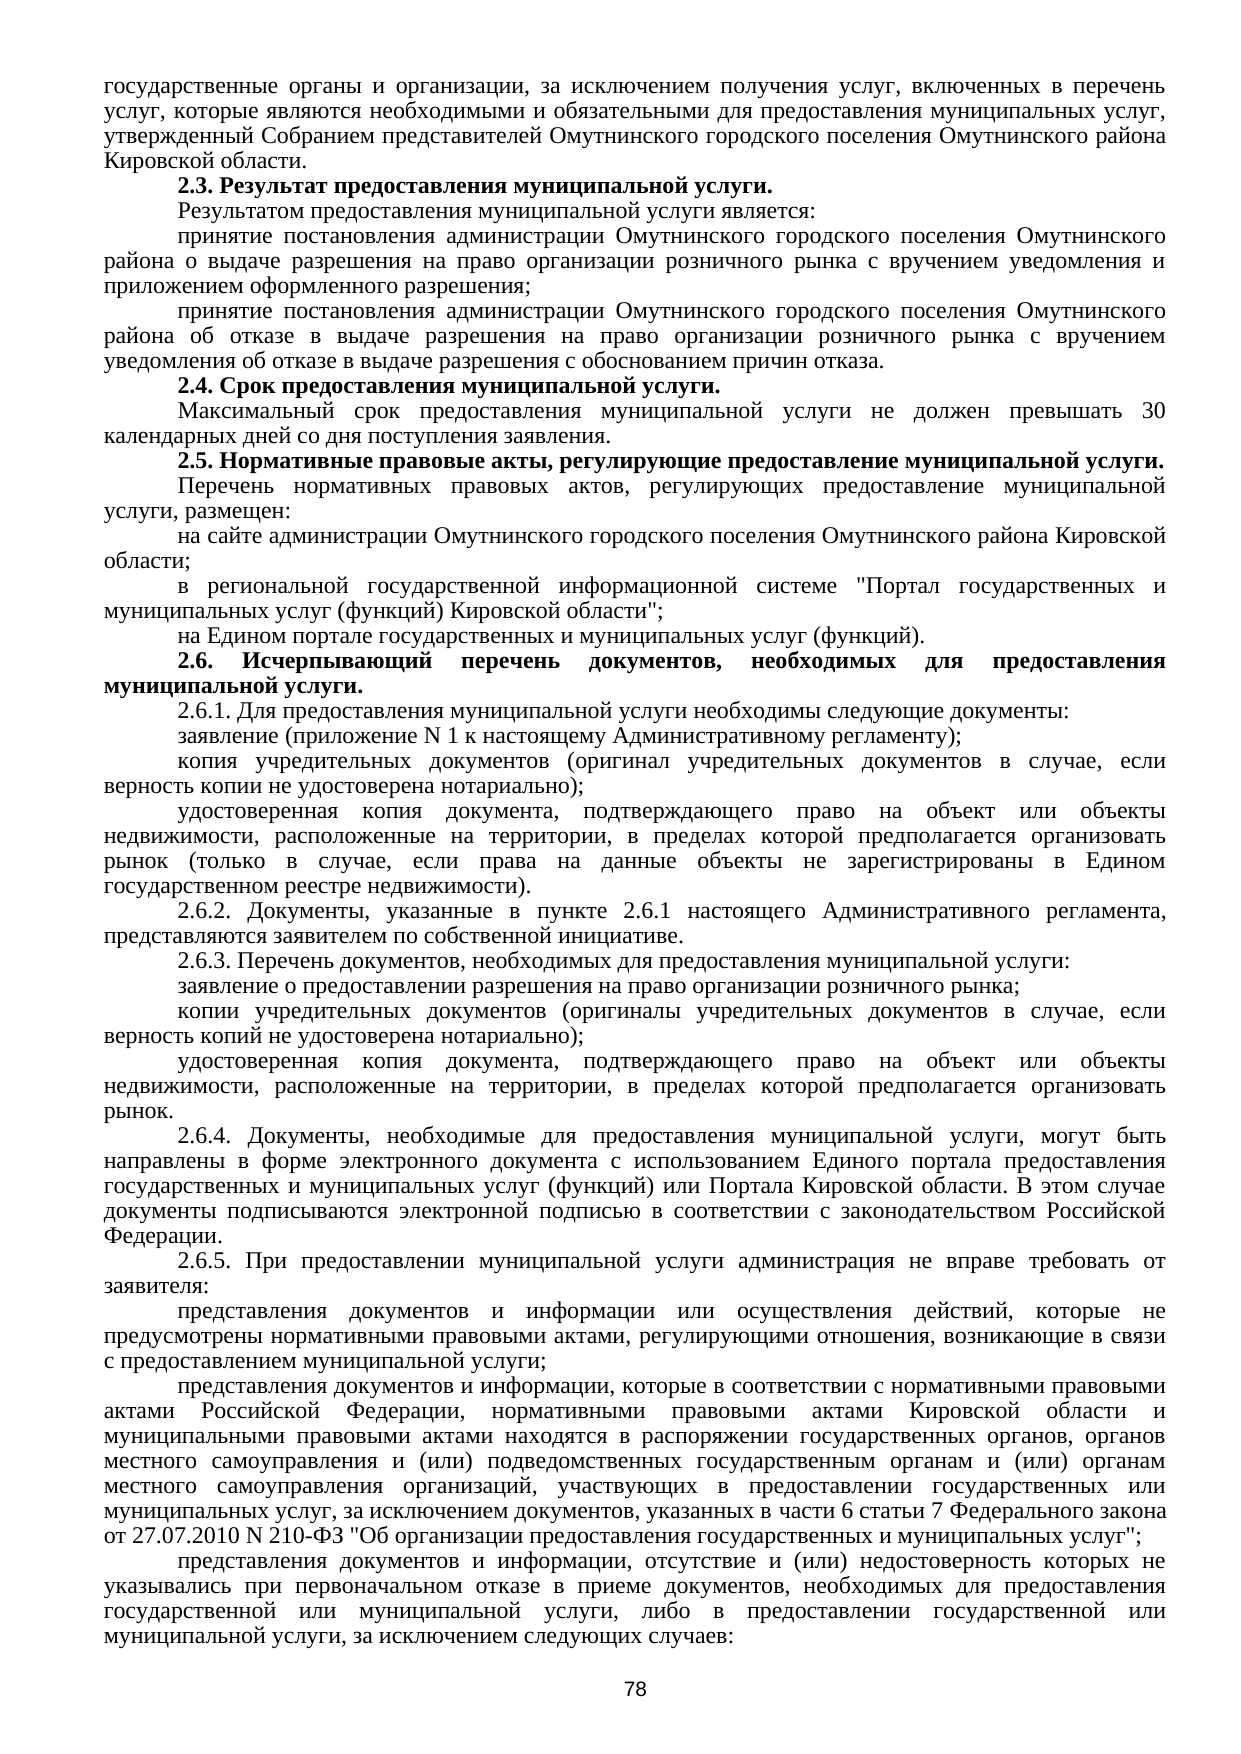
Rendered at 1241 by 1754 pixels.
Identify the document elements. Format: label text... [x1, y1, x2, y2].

text 2.6.5. При предоставлении муниципальной услуги администрация не вправе требовать от заявителя: [103, 1249, 1167, 1299]
text удостоверенная копия документа, подтверждающего право на объект или объекты недвижимости, расположенные на территории, в пределах которой предполагается организовать рынок. [103, 1049, 1167, 1124]
text представления документов и информации или осуществления действий, которые не предусмотрены нормативными правовыми актами, регулирующими отношения, возникающие в связи с предоставлением муниципальной услуги; [103, 1299, 1167, 1374]
text копии учредительных документов (оригиналы учредительных документов в случае, если верность копий не удостоверена нотариально); [103, 999, 1167, 1049]
text 2.6.1. Для предоставления муниципальной услуги необходимы следующие документы: [103, 699, 1167, 724]
text удостоверенная копия документа, подтверждающего право на объект или объекты недвижимости, расположенные на территории, в пределах которой предполагается организовать рынок (только в случае, если права на данные объекты не зарегистрированы в Едином государственном реестре недвижимости). [103, 799, 1167, 899]
text на Едином портале государственных и муниципальных услуг (функций). [103, 624, 1167, 649]
text 2.6.4. Документы, необходимые для предоставления муниципальной услуги, могут быть направлены в форме электронного документа с использованием Единого портала предоставления государственных и муниципальных услуг (функций) или Портала Кировской области. В этом случае документы подписываются электронной подписью в соответствии с законодательством Российской Федерации. [103, 1124, 1167, 1249]
text копия учредительных документов (оригинал учредительных документов в случае, если верность копии не удостоверена нотариально); [103, 749, 1167, 799]
text заявление (приложение N 1 к настоящему Административному регламенту); [103, 724, 1167, 749]
text 2.6. Исчерпывающий перечень документов, необходимых для предоставления муниципальной услуги. [103, 649, 1167, 699]
text представления документов и информации, которые в соответствии с нормативными правовыми актами Российской Федерации, нормативными правовыми актами Кировской области и муниципальными правовыми актами находятся в распоряжении государственных органов, органов местного самоуправления и (или) подведомственных государственным органам и (или) органам местного самоуправления организаций, участвующих в предоставлении государственных или муниципальных услуг, за исключением документов, указанных в части 6 статьи 7 Федерального закона от 27.07.2010 N 210-ФЗ "Об организации предоставления государственных и муниципальных услуг"; [103, 1374, 1167, 1549]
text заявление о предоставлении разрешения на право организации розничного рынка; [103, 974, 1167, 999]
text Перечень нормативных правовых актов, регулирующих предоставление муниципальной услуги, размещен: [103, 474, 1167, 524]
text в региональной государственной информационной системе "Портал государственных и муниципальных услуг (функций) Кировской области"; [103, 574, 1167, 624]
text 2.5. Нормативные правовые акты, регулирующие предоставление муниципальной услуги. [103, 449, 1167, 474]
text принятие постановления администрации Омутнинского городского поселения Омутнинского района о выдаче разрешения на право организации розничного рынка с вручением уведомления и приложением оформленного разрешения; [103, 224, 1167, 299]
text Максимальный срок предоставления муниципальной услуги не должен превышать 30 календарных дней со дня поступления заявления. [103, 399, 1167, 449]
text 2.4. Срок предоставления муниципальной услуги. [103, 374, 1167, 399]
text 2.3. Результат предоставления муниципальной услуги. [103, 174, 1167, 199]
text принятие постановления администрации Омутнинского городского поселения Омутнинского района об отказе в выдаче разрешения на право организации розничного рынка с вручением уведомления об отказе в выдаче разрешения с обоснованием причин отказа. [103, 299, 1167, 374]
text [103, 74, 1167, 174]
text Результатом предоставления муниципальной услуги является: [103, 199, 1167, 224]
text представления документов и информации, отсутствие и (или) недостоверность которых не указывались при первоначальном отказе в приеме документов, необходимых для предоставления государственной или муниципальной услуги, либо в предоставлении государственной или муниципальной услуги, за исключением следующих случаев: [103, 1549, 1167, 1649]
text на сайте администрации Омутнинского городского поселения Омутнинского района Кировской области; [103, 524, 1167, 574]
text 2.6.3. Перечень документов, необходимых для предоставления муниципальной услуги: [103, 949, 1167, 974]
text 2.6.2. Документы, указанные в пункте 2.6.1 настоящего Административного регламента, представляются заявителем по собственной инициативе. [103, 899, 1167, 949]
